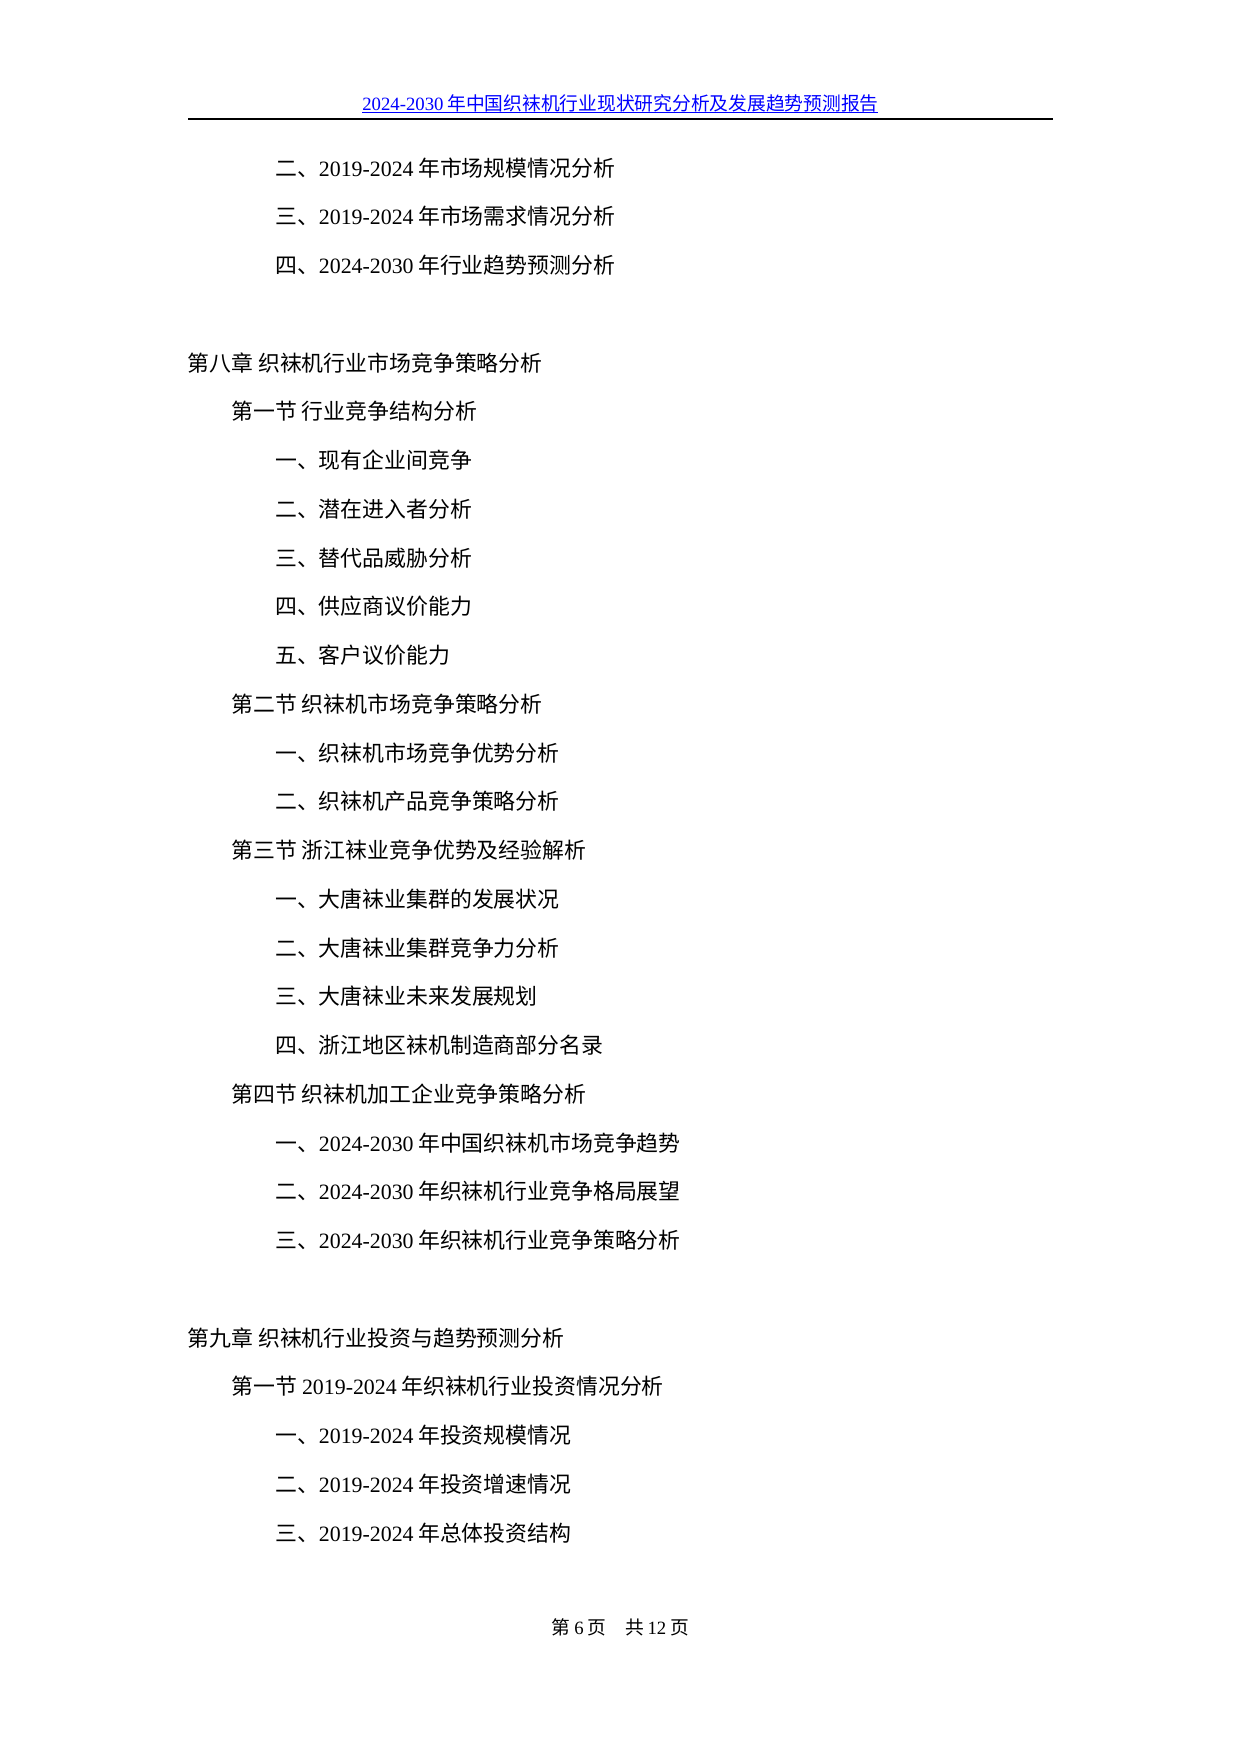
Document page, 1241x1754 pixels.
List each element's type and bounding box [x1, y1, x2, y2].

text [187, 150, 1053, 1548]
